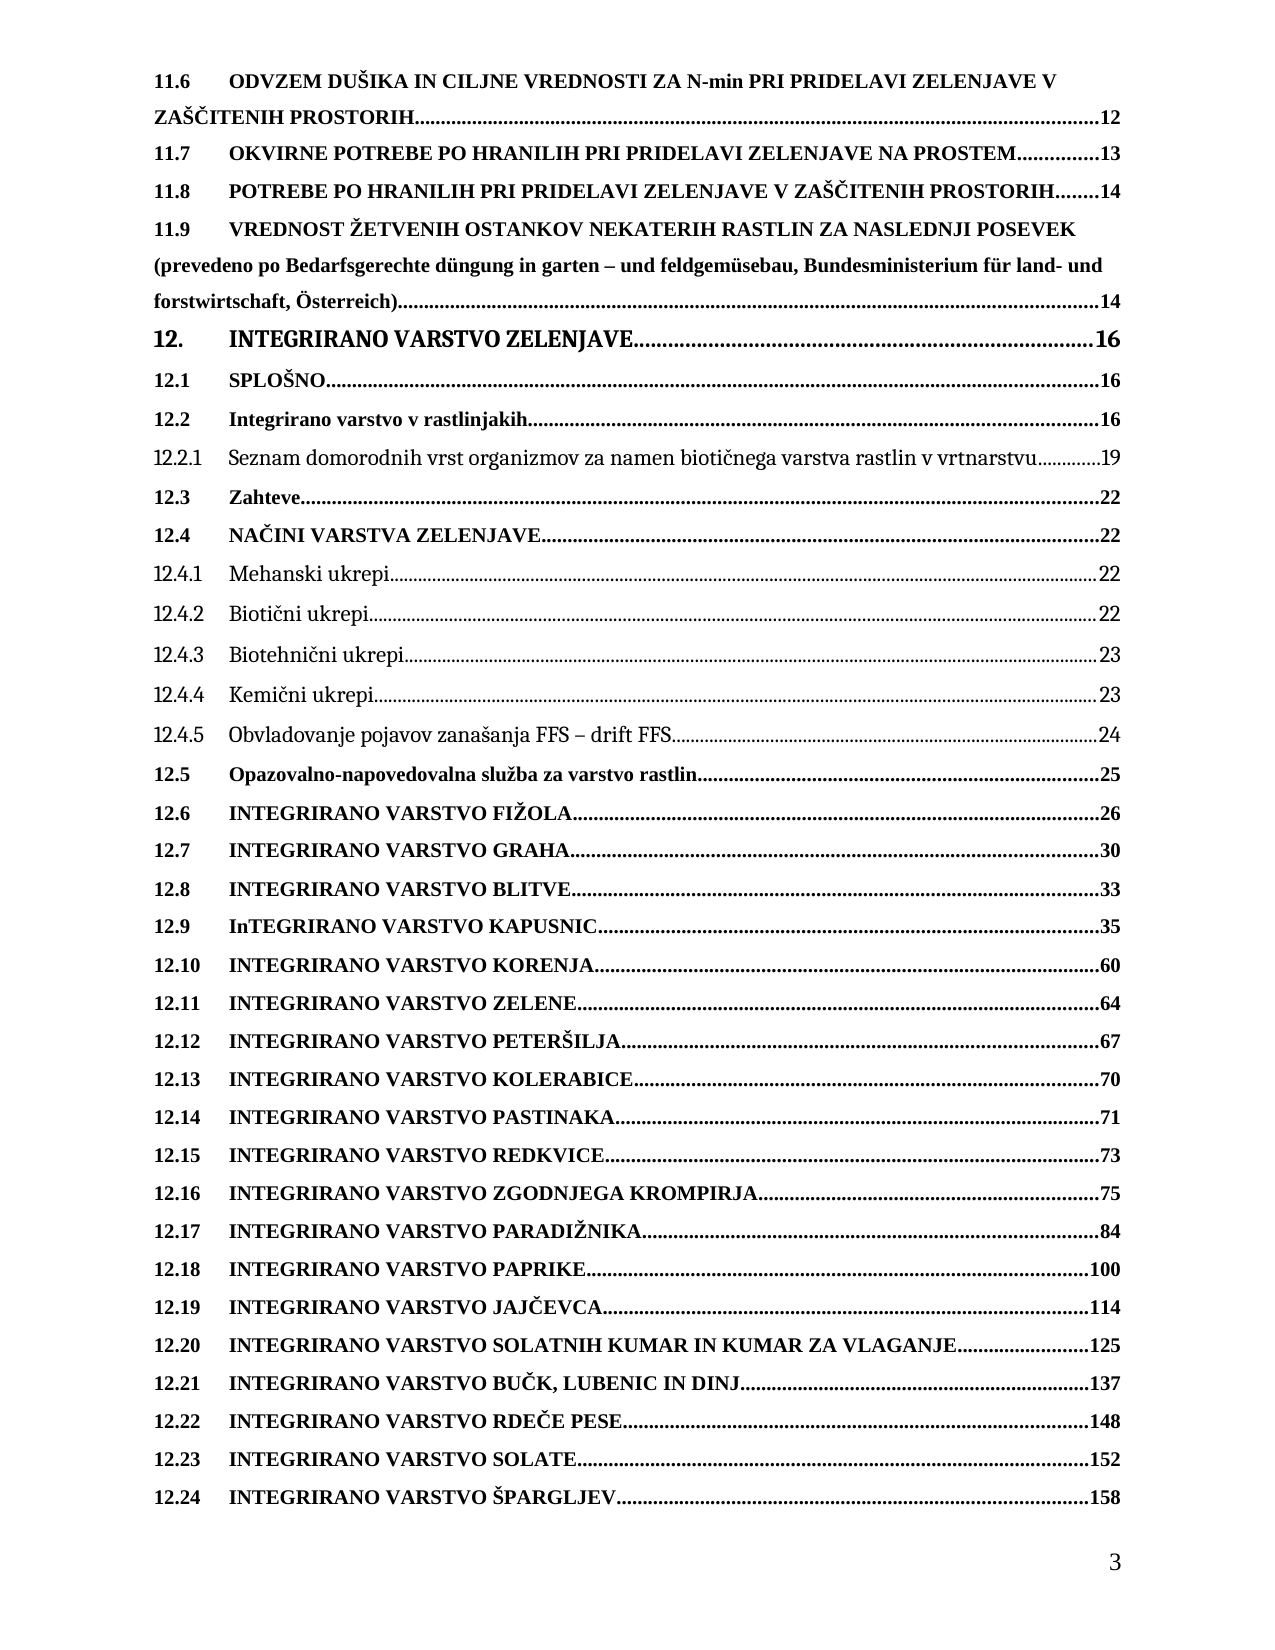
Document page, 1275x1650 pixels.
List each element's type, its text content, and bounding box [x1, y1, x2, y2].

text 12.16 INTEGRIRANO VARSTVO ZGODNJEGA KROMPIRJA 75 [153, 1181, 1121, 1205]
text 12.2.1 Seznam domorodnih vrst organizmov za namen biotičnega varstva rastlin v vrtnarstvu 19 [153, 444, 1121, 471]
text 11.9 VREDNOST ŽETVENIH OSTANKOV NEKATERIH RASTLIN ZA NASLEDNJI POSEVEK (prevedeno po Bedarfsgerechte düngung in garten – und feldgemüsebau, Bundesministerium für land- und forstwirtschaft, Österreich) 14 [153, 217, 1121, 313]
text 12.10 INTEGRIRANO VARSTVO KORENJA 60 [153, 952, 1121, 977]
text 12.17 INTEGRIRANO VARSTVO PARADIŽNIKA 84 [153, 1219, 1121, 1243]
text 12.20 INTEGRIRANO VARSTVO SOLATNIH KUMAR IN KUMAR ZA VLAGANJE 125 [153, 1333, 1121, 1357]
text 11.8 POTREBE PO HRANILIH PRI PRIDELAVI ZELENJAVE V ZAŠČITENIH PROSTORIH 14 [153, 179, 1121, 203]
text 12.15 INTEGRIRANO VARSTVO REDKVICE 73 [153, 1143, 1121, 1167]
text 11.7 OKVIRNE POTREBE PO HRANILIH PRI PRIDELAVI ZELENJAVE NA PROSTEM 13 [153, 141, 1121, 165]
text 12.8 INTEGRIRANO VARSTVO BLITVE 33 [153, 876, 1121, 901]
text 12.5 Opazovalno-napovedovalna služba za varstvo rastlin 25 [153, 762, 1121, 786]
text 12.2 Integrirano varstvo v rastlinjakih 16 [153, 406, 1121, 431]
text 12.9 InTEGRIRANO VARSTVO KAPUSNIC 35 [153, 914, 1121, 938]
text 12.14 INTEGRIRANO VARSTVO PASTINAKA 71 [153, 1104, 1121, 1129]
text 12.11 INTEGRIRANO VARSTVO ZELENE 64 [153, 991, 1121, 1014]
text 12.22 INTEGRIRANO VARSTVO RDEČE PESE 148 [153, 1409, 1121, 1433]
text 12.24 INTEGRIRANO VARSTVO ŠPARGLJEV 158 [153, 1485, 1121, 1509]
text 12.4 NAČINI VARSTVA ZELENJAVE 22 [153, 523, 1121, 547]
text 12.1 SPLOŠNO 16 [153, 368, 1121, 392]
text 12.4.1 Mehanski ukrepi 22 [153, 561, 1121, 587]
text 12.3 Zahteve 22 [153, 485, 1121, 509]
text 12. INTEGRIRANO VARSTVO ZELENJAVE 16 [153, 325, 1121, 354]
text 12.12 INTEGRIRANO VARSTVO PETERŠILJA 67 [153, 1028, 1121, 1053]
text 12.13 INTEGRIRANO VARSTVO KOLERABICE 70 [153, 1067, 1121, 1091]
text 12.4.3 Biotehnični ukrepi 23 [153, 641, 1121, 668]
text 12.21 INTEGRIRANO VARSTVO BUČK, LUBENIC IN DINJ 137 [153, 1371, 1121, 1395]
text 12.23 INTEGRIRANO VARSTVO SOLATE 152 [153, 1447, 1121, 1471]
text 12.18 INTEGRIRANO VARSTVO PAPRIKE 100 [153, 1257, 1121, 1281]
text 11.6 ODVZEM DUŠIKA IN CILJNE VREDNOSTI ZA N-min PRI PRIDELAVI ZELENJAVE V ZAŠČITENIH PROSTORIH 12 [153, 69, 1121, 129]
text 12.7 INTEGRIRANO VARSTVO GRAHA 30 [153, 838, 1121, 862]
text 12.4.5 Obvladovanje pojavov zanašanja FFS – drift FFS 24 [153, 722, 1121, 748]
text 12.6 INTEGRIRANO VARSTVO FIŽOLA 26 [153, 800, 1121, 824]
text 12.19 INTEGRIRANO VARSTVO JAJČEVCA 114 [153, 1295, 1121, 1319]
text 12.4.2 Biotični ukrepi 22 [153, 601, 1121, 627]
text 12.4.4 Kemični ukrepi 23 [153, 682, 1121, 708]
